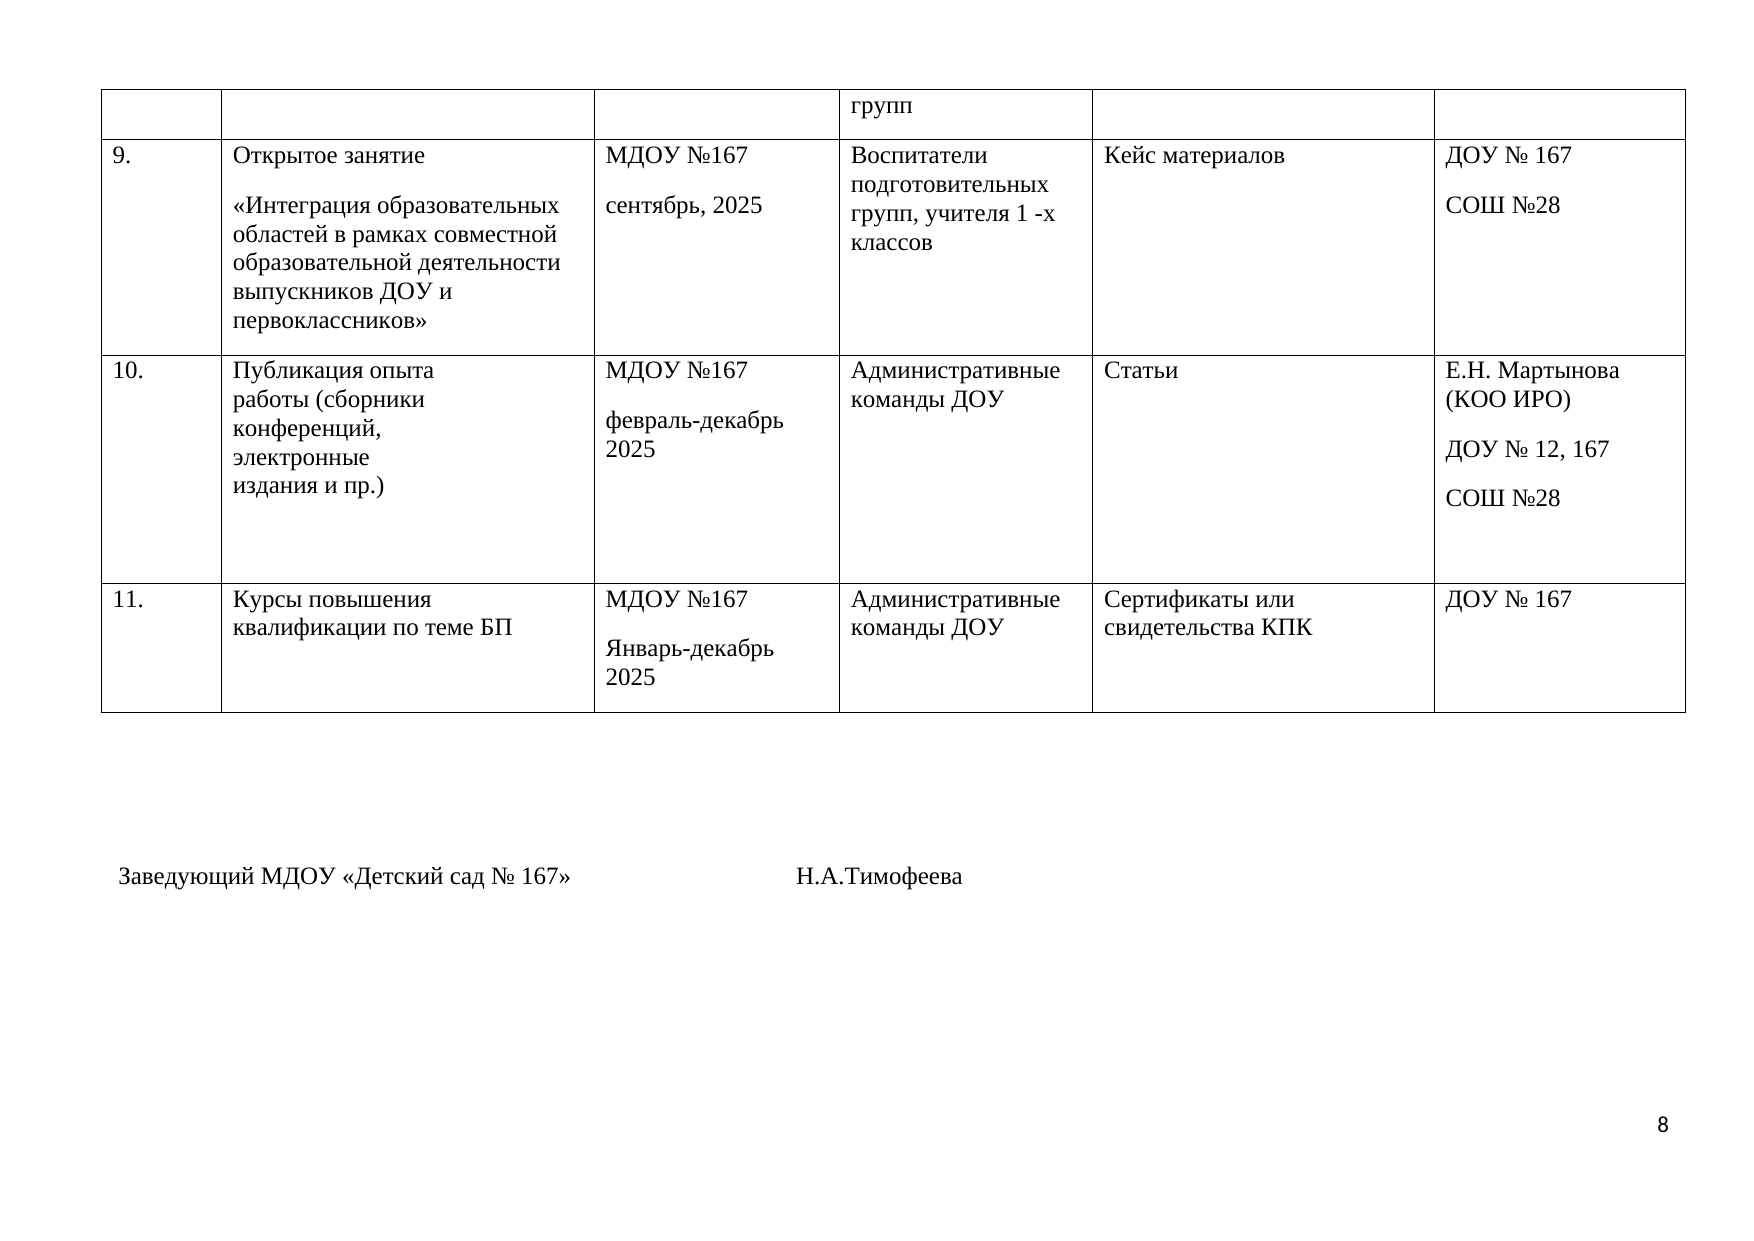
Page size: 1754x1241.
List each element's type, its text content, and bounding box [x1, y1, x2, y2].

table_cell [222, 90, 594, 139]
table_cell МДОУ №167 февраль-декабрь 2025 [595, 356, 839, 583]
table_cell 10. [102, 356, 221, 583]
table_cell Сертификаты или свидетельства КПК [1093, 584, 1434, 712]
table_cell Административные команды ДОУ [840, 356, 1092, 583]
table_cell 11. [102, 584, 221, 712]
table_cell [840, 90, 1092, 139]
table_cell ДОУ № 167 [1435, 584, 1685, 712]
table_cell МДОУ №167 сентябрь, 2025 [595, 140, 839, 354]
table_cell 8. [102, 90, 221, 139]
table_cell 9. [102, 140, 221, 354]
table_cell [595, 90, 839, 139]
table_cell Кейс материалов [1093, 140, 1434, 354]
table_cell ДОУ № 167 СОШ №28 [1435, 140, 1685, 354]
table_cell Административные команды ДОУ [840, 584, 1092, 712]
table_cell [1435, 90, 1685, 139]
table_cell Е.Н. Мартынова (КОО ИРО) ДОУ № 12, 167 СОШ №28 [1435, 356, 1685, 583]
table_cell Воспитатели подготовительных групп, учителя 1 -х классов [840, 140, 1092, 354]
table_cell МДОУ №167 Январь-декабрь 2025 [595, 584, 839, 712]
table_cell Статьи [1093, 356, 1434, 583]
table_cell Открытое занятие «Интеграция образовательных областей в рамках совместной образовательной деятельности выпускников ДОУ и первоклассников» [222, 140, 594, 354]
text Заведующий МДОУ «Детский сад № 167» Н.А.Тимофеева [118, 861, 1668, 890]
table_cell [1093, 90, 1434, 139]
table_cell Курсы повышения квалификации по теме БП [222, 584, 594, 712]
table_cell Публикация опыта работы (сборники конференций, электронные издания и пр.) [222, 356, 594, 583]
